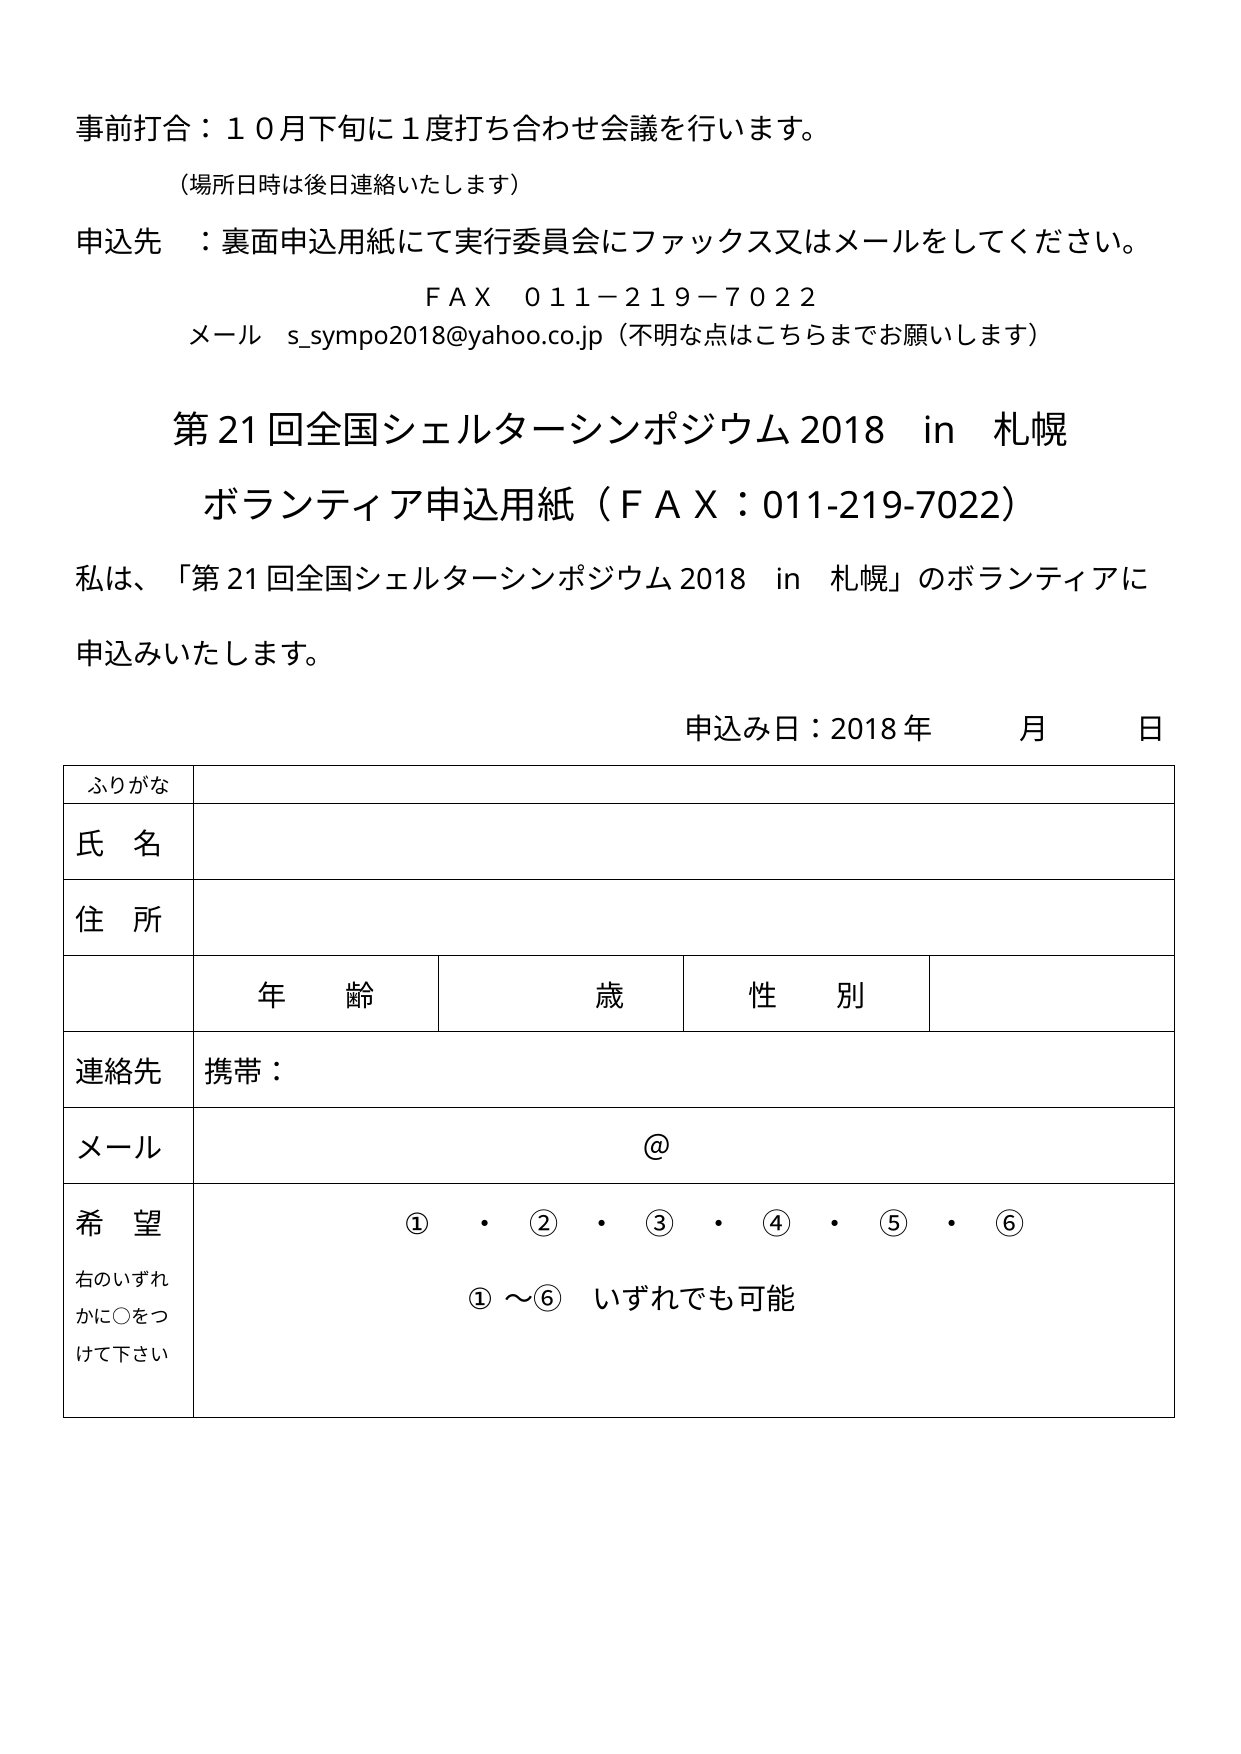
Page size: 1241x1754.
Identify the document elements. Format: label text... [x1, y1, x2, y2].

table_cell 連絡先 [64, 1032, 193, 1107]
text （場所日時は後日連絡いたします） [75, 164, 1165, 202]
text ボランティア申込用紙（ＦＡＸ：011-219-7022） [75, 464, 1165, 539]
text 申込み日：2018年 月 日 [75, 689, 1165, 764]
text 第21回全国シェルターシンポジウム2018 in 札幌 [75, 389, 1165, 464]
table_cell 年 齢 [194, 956, 438, 1031]
table_cell 希 望 右のいずれかに○をつけて下さい [64, 1184, 193, 1417]
table_header ふりがな [64, 766, 193, 803]
text メール s_sympo2018@yahoo.co.jp（不明な点はこちらまでお願いします） [75, 314, 1165, 352]
text 事前打合：１０月下旬に１度打ち合わせ会議を行います。 [75, 89, 1165, 164]
text 申込先 ：裏面申込用紙にて実行委員会にファックス又はメールをしてください。 [75, 202, 1165, 277]
table_cell 住 所 [64, 880, 193, 955]
text 私は、「第21回全国シェルターシンポジウム2018 in 札幌」のボランティアに申込みいたします。 [75, 539, 1165, 689]
table_cell [64, 956, 193, 1031]
table_cell [194, 880, 1174, 955]
table_cell メール [64, 1108, 193, 1183]
table_cell [930, 956, 1174, 1031]
table_cell ＠ [194, 1108, 1174, 1183]
table_cell 歳 [439, 956, 683, 1031]
table_cell 携帯： [194, 1032, 1174, 1107]
table_cell 性 別 [684, 956, 929, 1031]
text ＦＡＸ ０１１－２１９－７０２２ [75, 277, 1165, 314]
table_cell ・ ② ・ ③ ・ ④ ・ ⑤ ・ ⑥ ～⑥ いずれでも可能 [194, 1184, 1174, 1417]
table_header [194, 766, 1174, 803]
table_cell [194, 804, 1174, 879]
table_cell 氏 名 [64, 804, 193, 879]
